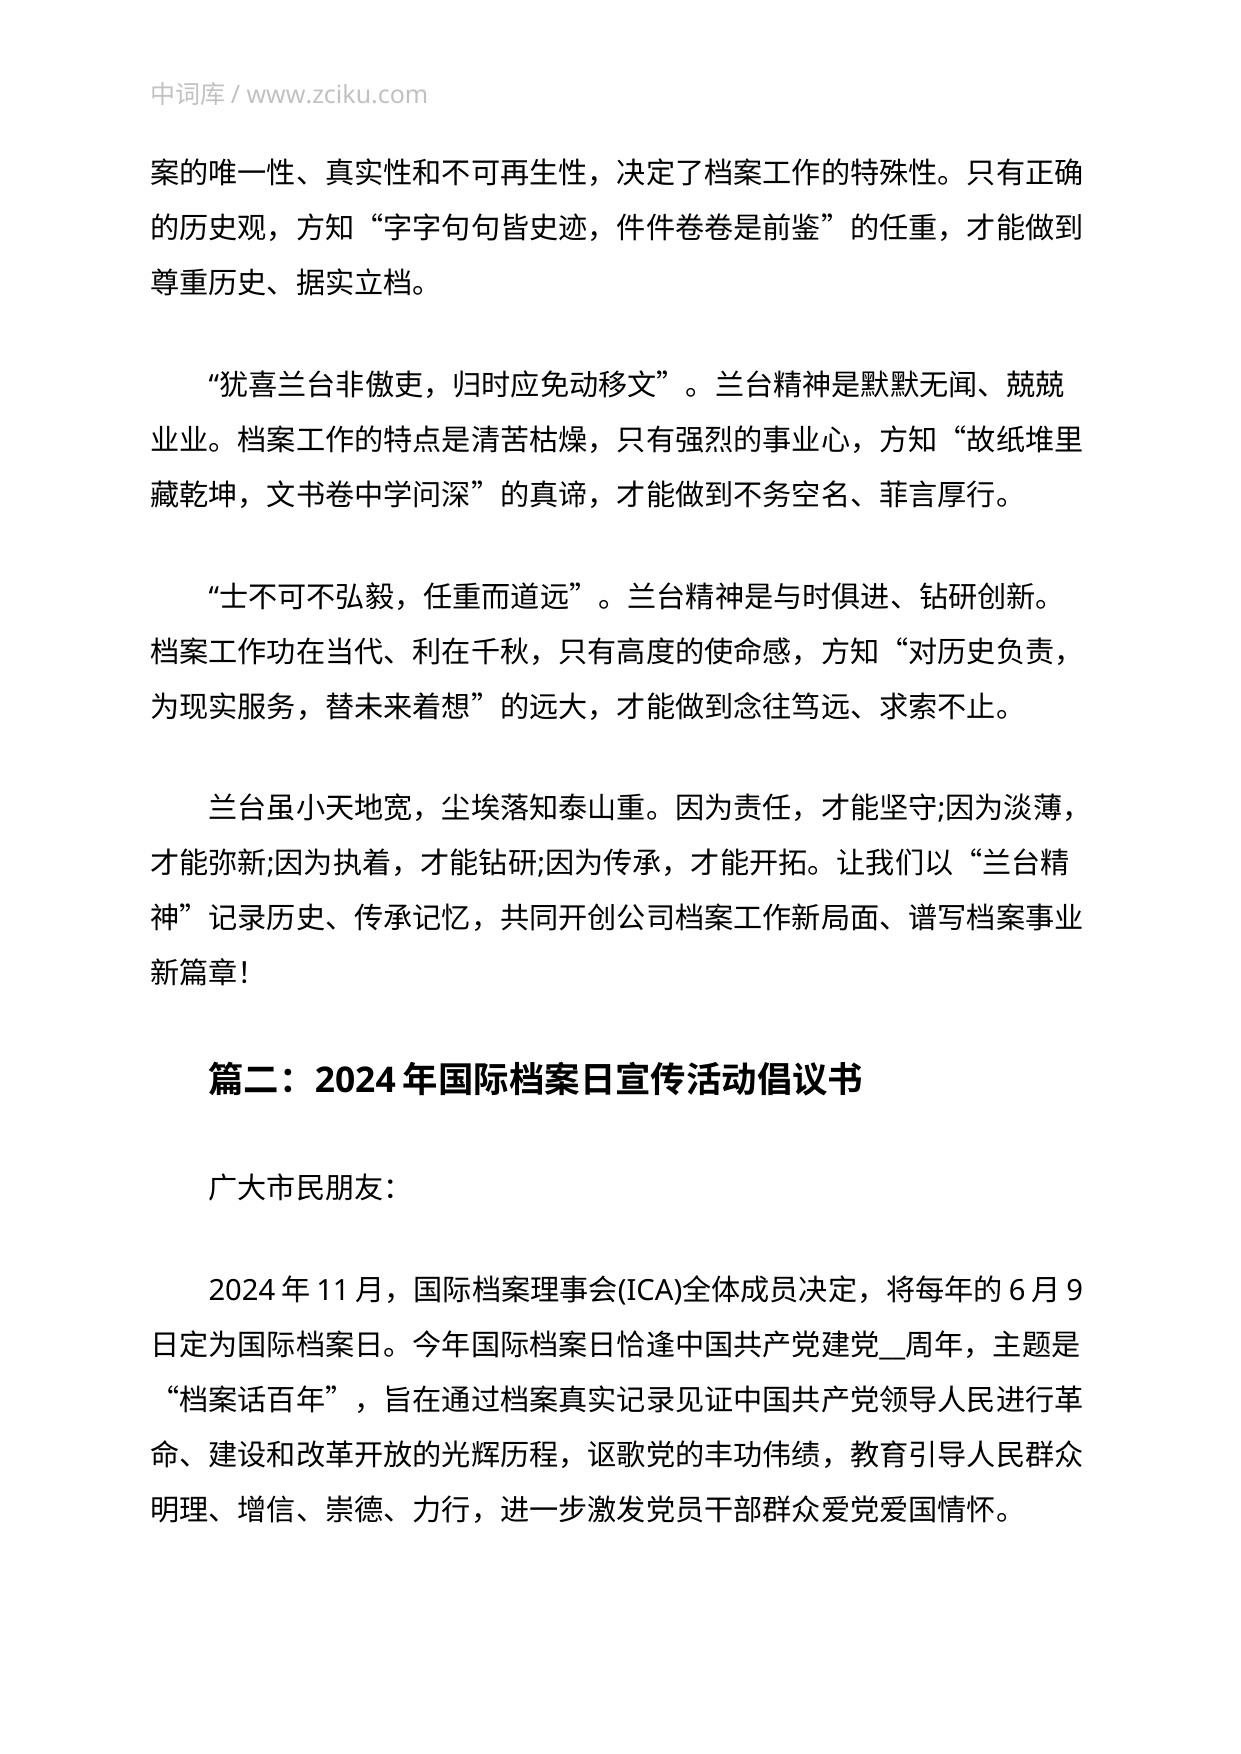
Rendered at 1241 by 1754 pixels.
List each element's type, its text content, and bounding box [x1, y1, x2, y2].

text “犹喜兰台非傲吏，归时应免动移文”。兰台精神是默默无闻、兢兢业业。档案工作的特点是清苦枯燥，只有强烈的事业心，方知“故纸堆里藏乾坤，文书卷中学问深”的真谛，才能做到不务空名、菲言厚行。 [150, 362, 1090, 514]
text “士不可不弘毅，任重而道远”。兰台精神是与时俱进、钻研创新。档案工作功在当代、利在千秋，只有高度的使命感，方知“对历史负责，为现实服务，替未来着想”的远大，才能做到念往笃远、求索不止。 [150, 573, 1090, 725]
text 篇二：2024年国际档案日宣传活动倡议书 [150, 1052, 1090, 1103]
text 兰台虽小天地宽，尘埃落知泰山重。因为责任，才能坚守;因为淡薄，才能弥新;因为执着，才能钻研;因为传承，才能开拓。让我们以“兰台精神”记录历史、传承记忆，共同开创公司档案工作新局面、谱写档案事业新篇章！ [150, 785, 1090, 992]
text 2024年11月，国际档案理事会(ICA)全体成员决定，将每年的6月9日定为国际档案日。今年国际档案日恰逢中国共产党建党__周年，主题是“档案话百年”，旨在通过档案真实记录见证中国共产党领导人民进行革命、建设和改革开放的光辉历程，讴歌党的丰功伟绩，教育引导人民群众明理、增信、崇德、力行，进一步激发党员干部群众爱党爱国情怀。 [150, 1267, 1090, 1529]
text 广大市民朋友： [150, 1165, 1090, 1207]
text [150, 150, 1090, 302]
